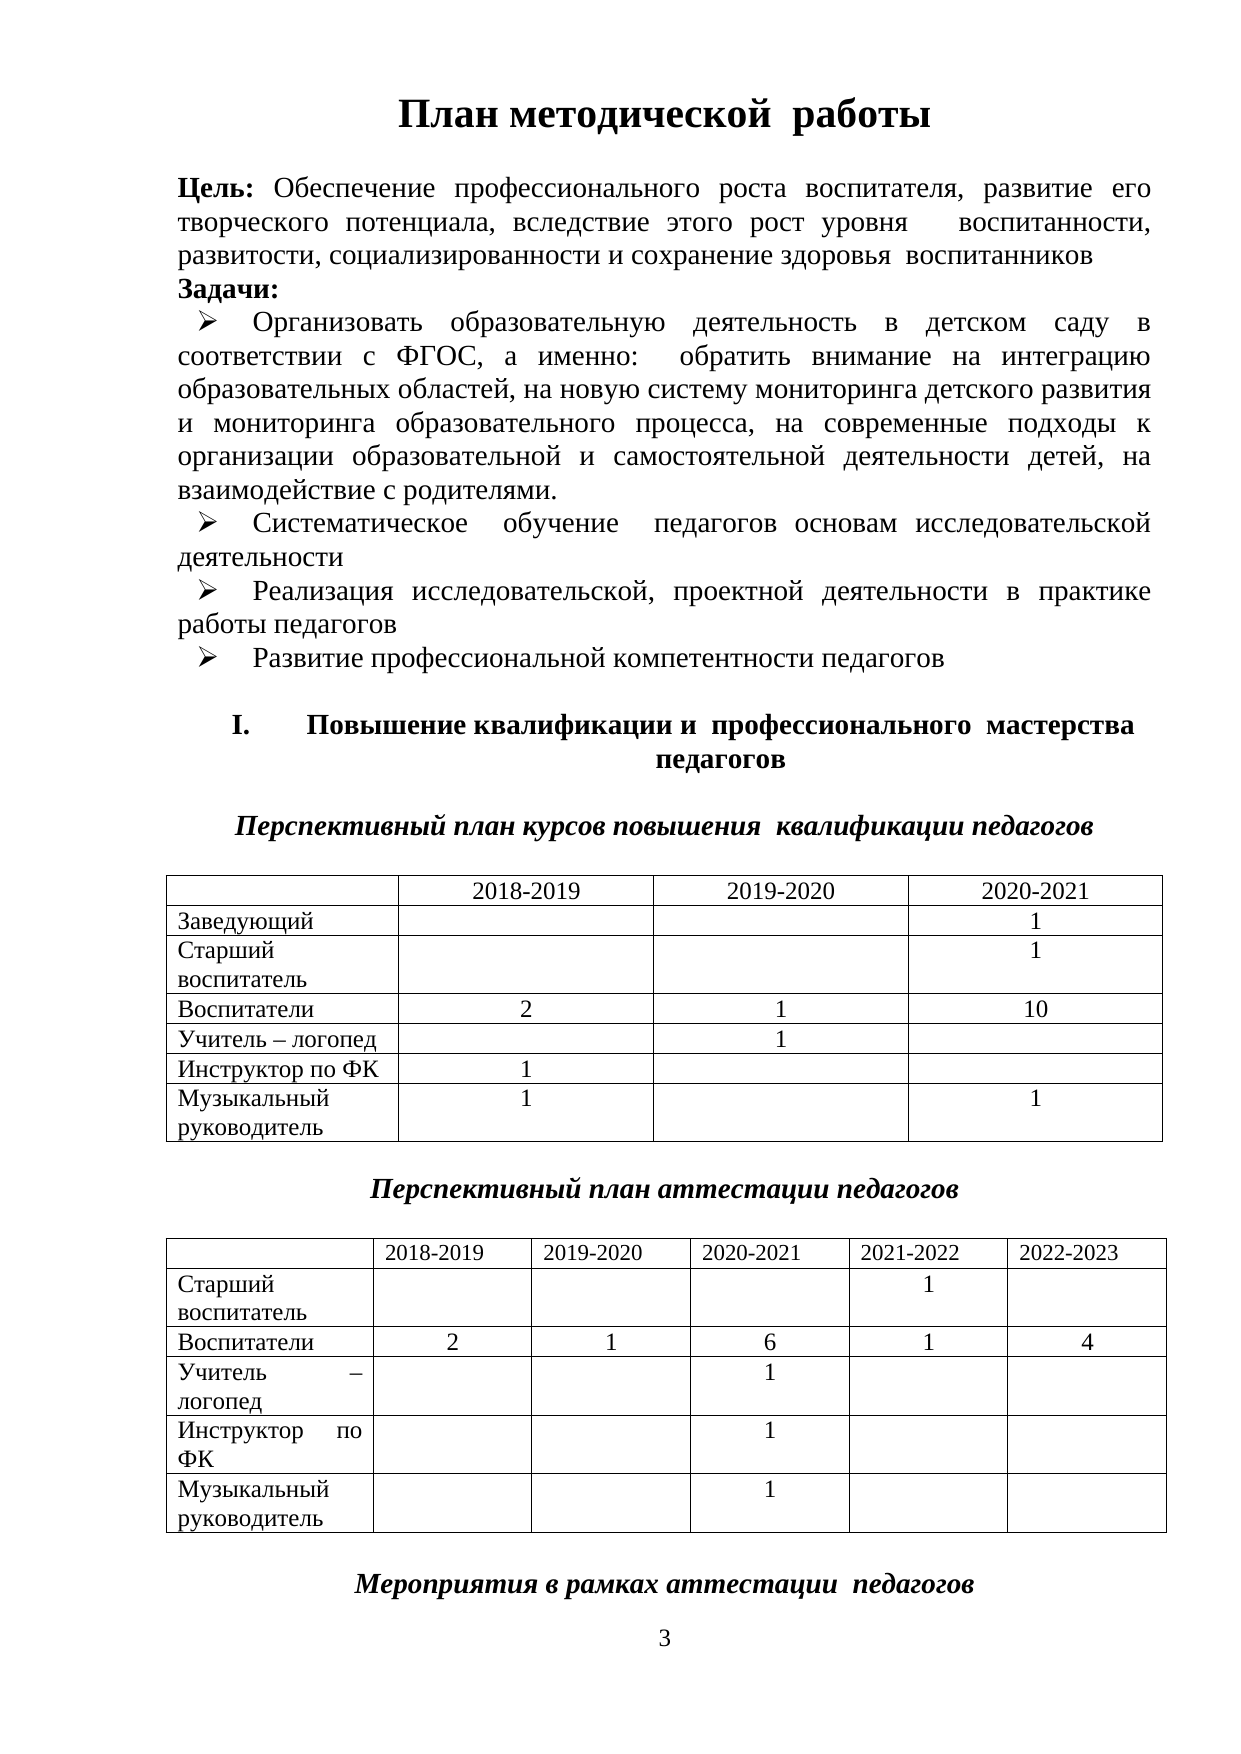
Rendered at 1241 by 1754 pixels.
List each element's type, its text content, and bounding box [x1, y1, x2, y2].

table_cell [532, 1474, 690, 1532]
text Мероприятия в рамках аттестации педагогов [177, 1566, 1152, 1600]
table_cell 1 [850, 1327, 1007, 1356]
table_cell [909, 1024, 1162, 1053]
table_cell Учитель – логопед [167, 1357, 373, 1414]
list Развитие профессиональной компетентности педагогов [177, 640, 1152, 674]
list Реализация исследовательской, проектной деятельности в практике работы педагогов [177, 573, 1152, 640]
table_cell 1 [654, 1024, 908, 1053]
list Повышение квалификации и профессионального мастерства педагогов [215, 707, 1152, 774]
table_cell [1008, 1416, 1166, 1473]
table_cell 1 [654, 994, 908, 1023]
table_cell [374, 1474, 531, 1532]
table_header 2022-2023 [1008, 1239, 1166, 1268]
table_cell 1 [691, 1474, 849, 1532]
table_cell [374, 1357, 531, 1414]
table_cell [374, 1269, 531, 1326]
table_cell Старший воспитатель [167, 936, 398, 993]
table_header 2020-2021 [909, 876, 1162, 905]
text Цель: Обеспечение профессионального роста воспитателя, развитие его творческого потенциала, вследствие этого рост уровня воспитанности, развитости, социализированности и сохранение здоровья воспитанников [177, 170, 1152, 271]
table_cell [399, 906, 653, 934]
table_header 2020-2021 [691, 1239, 849, 1268]
table_cell 6 [691, 1327, 849, 1356]
table_cell Воспитатели [167, 1327, 373, 1356]
table_header 2019-2020 [532, 1239, 690, 1268]
table_cell Музыкальный руководитель [167, 1084, 398, 1141]
table_header 2018-2019 [399, 876, 653, 905]
table_cell Инструктор по ФК [167, 1416, 373, 1473]
table_cell [850, 1357, 1007, 1414]
table_cell [532, 1357, 690, 1414]
table_cell [850, 1474, 1007, 1532]
table_cell [1008, 1357, 1166, 1414]
table_header 2021-2022 [850, 1239, 1007, 1268]
table_cell 10 [909, 994, 1162, 1023]
list Систематическое обучение педагогов основам исследовательской деятельности [177, 506, 1152, 573]
table_cell [532, 1416, 690, 1473]
table_cell [399, 936, 653, 993]
table_cell [654, 1084, 908, 1141]
text Перспективный план аттестации педагогов [177, 1171, 1152, 1204]
table_cell [654, 936, 908, 993]
table_cell Заведующий [167, 906, 398, 934]
table_cell 1 [691, 1357, 849, 1414]
table_cell Инструктор по ФК [167, 1054, 398, 1082]
table_cell [909, 1054, 1162, 1082]
table_header [167, 876, 398, 905]
table_header 2019-2020 [654, 876, 908, 905]
table_cell 1 [399, 1054, 653, 1082]
text Задачи: [177, 271, 1152, 304]
table_cell 1 [909, 906, 1162, 934]
text Перспективный план курсов повышения квалификации педагогов [177, 808, 1152, 841]
text План методической работы [177, 89, 1152, 137]
table_cell [1008, 1474, 1166, 1532]
table_cell [532, 1269, 690, 1326]
table_cell 1 [909, 1084, 1162, 1141]
table_cell Музыкальный руководитель [167, 1474, 373, 1532]
table_cell 1 [691, 1416, 849, 1473]
table_cell Учитель – логопед [167, 1024, 398, 1053]
table_cell [374, 1416, 531, 1473]
table_cell [654, 906, 908, 934]
list Организовать образовательную деятельность в детском саду в соответствии с ФГОС, а именно: обратить внимание на интеграцию образовательных областей, на новую систему мониторинга детского развития и мониторинга образовательного процесса, на современные подходы к организации образовательной и самостоятельной деятельности детей, на взаимодействие с родителями. [177, 304, 1152, 506]
table_cell 1 [909, 936, 1162, 993]
table_cell 1 [850, 1269, 1007, 1326]
table_cell [654, 1054, 908, 1082]
table_cell [399, 1024, 653, 1053]
table_cell 1 [532, 1327, 690, 1356]
table_cell 2 [399, 994, 653, 1023]
table_cell [850, 1416, 1007, 1473]
table_cell [691, 1269, 849, 1326]
table_cell 2 [374, 1327, 531, 1356]
table_header [167, 1239, 373, 1268]
table_cell Старший воспитатель [167, 1269, 373, 1326]
table_cell 4 [1008, 1327, 1166, 1356]
table_header 2018-2019 [374, 1239, 531, 1268]
table_cell [1008, 1269, 1166, 1326]
table_cell 1 [399, 1084, 653, 1141]
table_cell Воспитатели [167, 994, 398, 1023]
